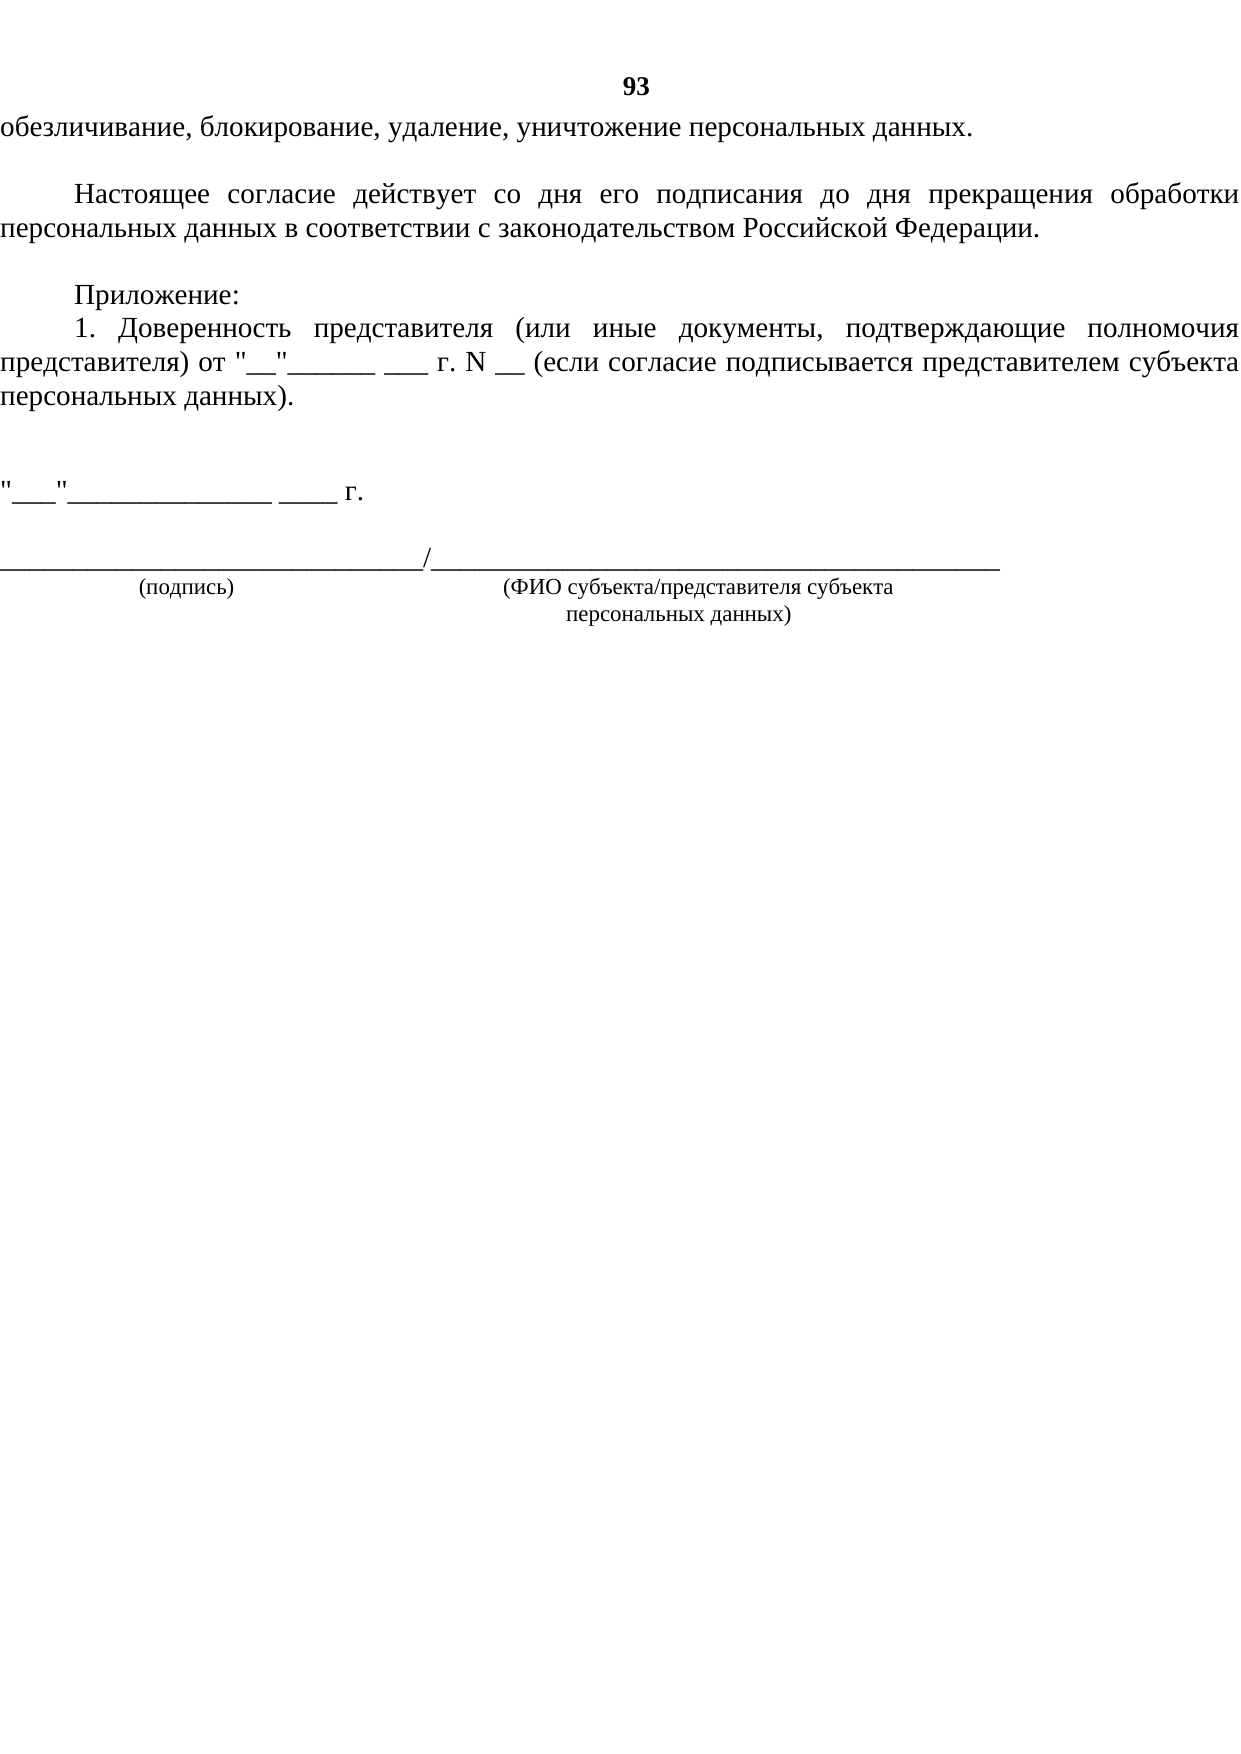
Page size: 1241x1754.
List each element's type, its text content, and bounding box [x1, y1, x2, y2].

text 1. Доверенность представителя (или иные документы, подтверждающие полномочия представителя) от "__"______ ___ г. N __ (если согласие подписывается представителем субъекта персональных данных). [0, 311, 1240, 411]
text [0, 109, 1240, 143]
text "___"______________ ____ г. [0, 473, 1240, 506]
text Настоящее согласие действует со дня его подписания до дня прекращения обработки персональных данных в соответствии с законодательством Российской Федерации. [0, 176, 1240, 243]
text _____________________________/_______________________________________ [0, 540, 1240, 573]
text (подпись) (ФИО субъекта/представителя субъекта [0, 573, 1240, 600]
text Приложение: [0, 277, 1240, 311]
text персональных данных) [0, 600, 1240, 626]
